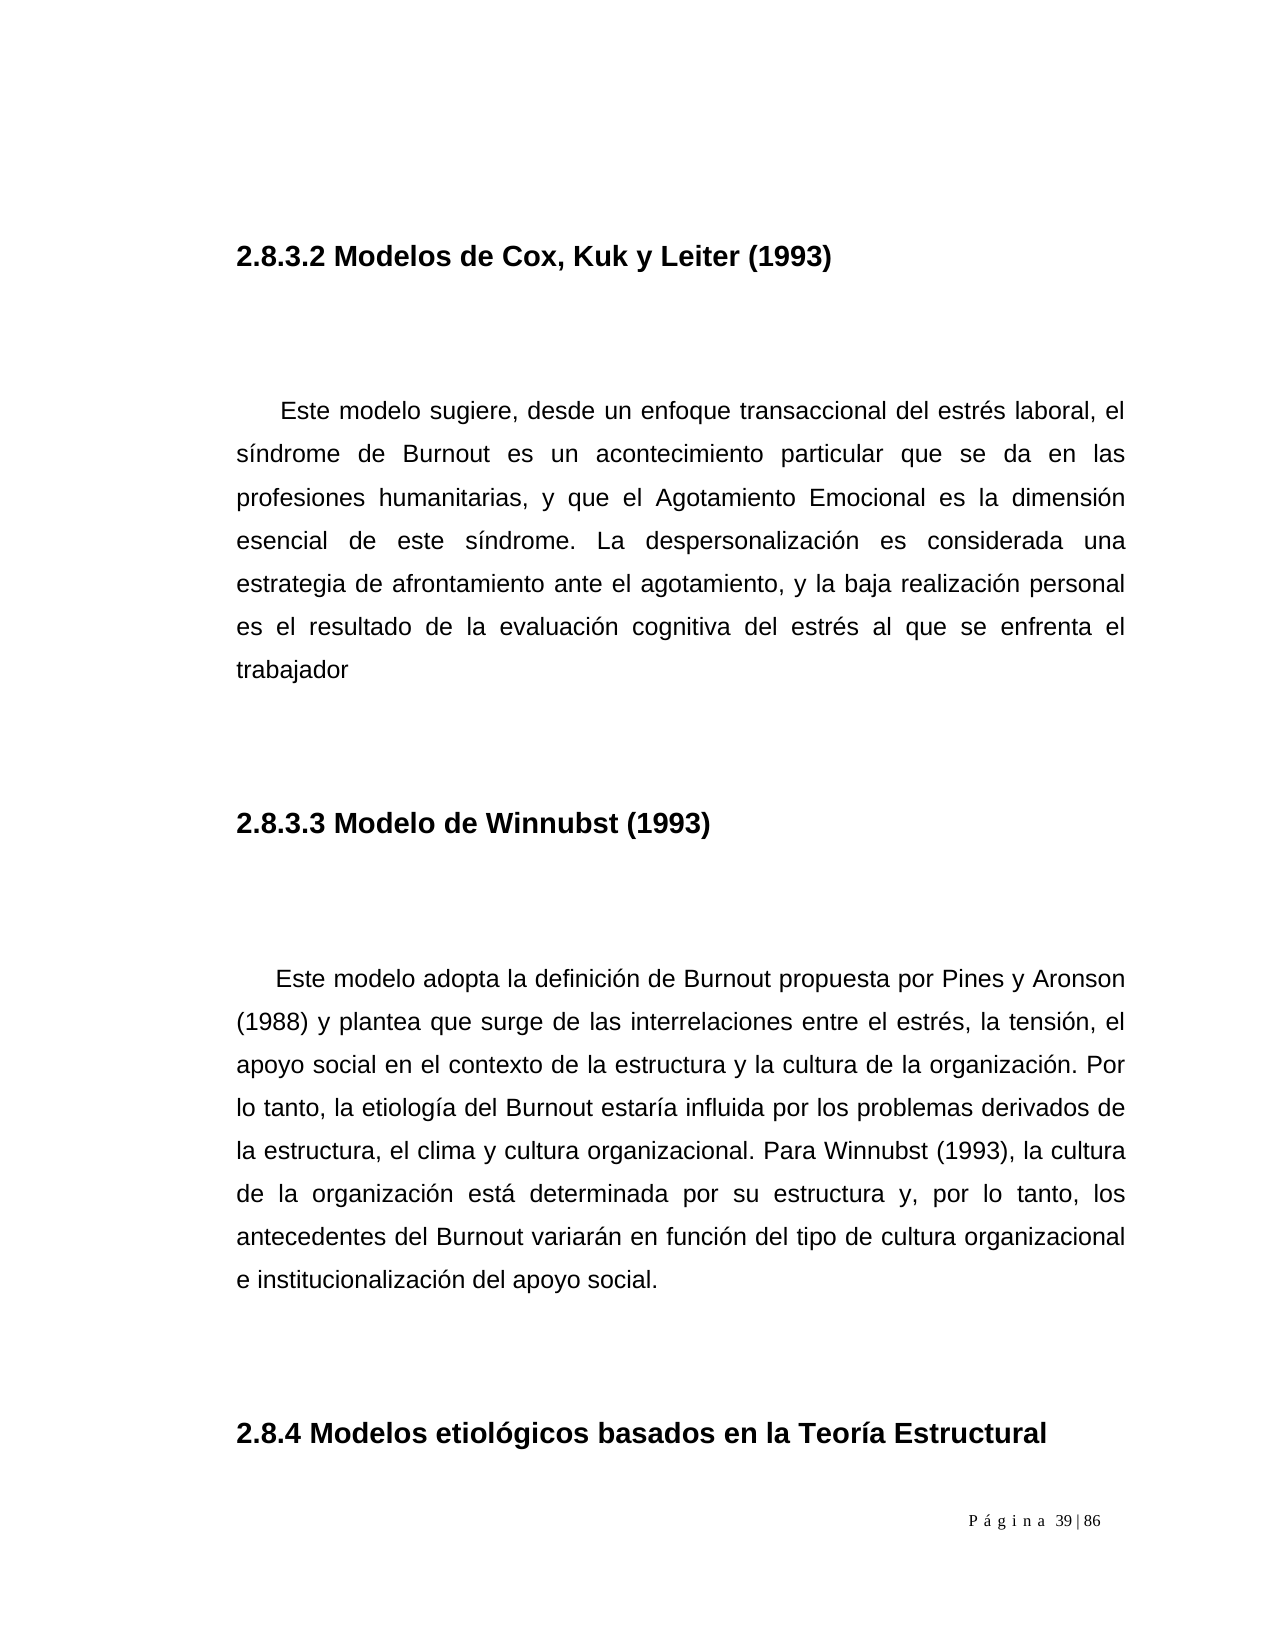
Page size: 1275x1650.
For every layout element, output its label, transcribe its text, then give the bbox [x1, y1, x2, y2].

text Este modelo sugiere, desde un enfoque transaccional del estrés laboral, el síndrome de Burnout es un acontecimiento particular que se da en las profesiones humanitarias, y que el Agotamiento Emocional es la dimensión esencial de este síndrome. La despersonalización es considerada una estrategia de afrontamiento ante el agotamiento, y la baja realización personal es el resultado de la evaluación cognitiva del estrés al que se enfrenta el trabajador [236, 396, 1127, 684]
text Este modelo adopta la definición de Burnout propuesta por Pines y Aronson (1988) y plantea que surge de las interrelaciones entre el estrés, la tensión, el apoyo social en el contexto de la estructura y la cultura de la organización. Por lo tanto, la etiología del Burnout estaría influida por los problemas derivados de la estructura, el clima y cultura organizacional. Para Winnubst (1993), la cultura de la organización está determinada por su estructura y, por lo tanto, los antecedentes del Burnout variarán en función del tipo de cultura organizacional e institucionalización del apoyo social. [236, 963, 1127, 1294]
text 2.8.3.3 Modelo de Winnubst (1993) [236, 806, 1127, 839]
text 2.8.3.2 Modelos de Cox, Kuk y Leiter (1993) [236, 238, 1127, 272]
text 2.8.4 Modelos etiológicos basados en la Teoría Estructural [236, 1416, 1127, 1449]
